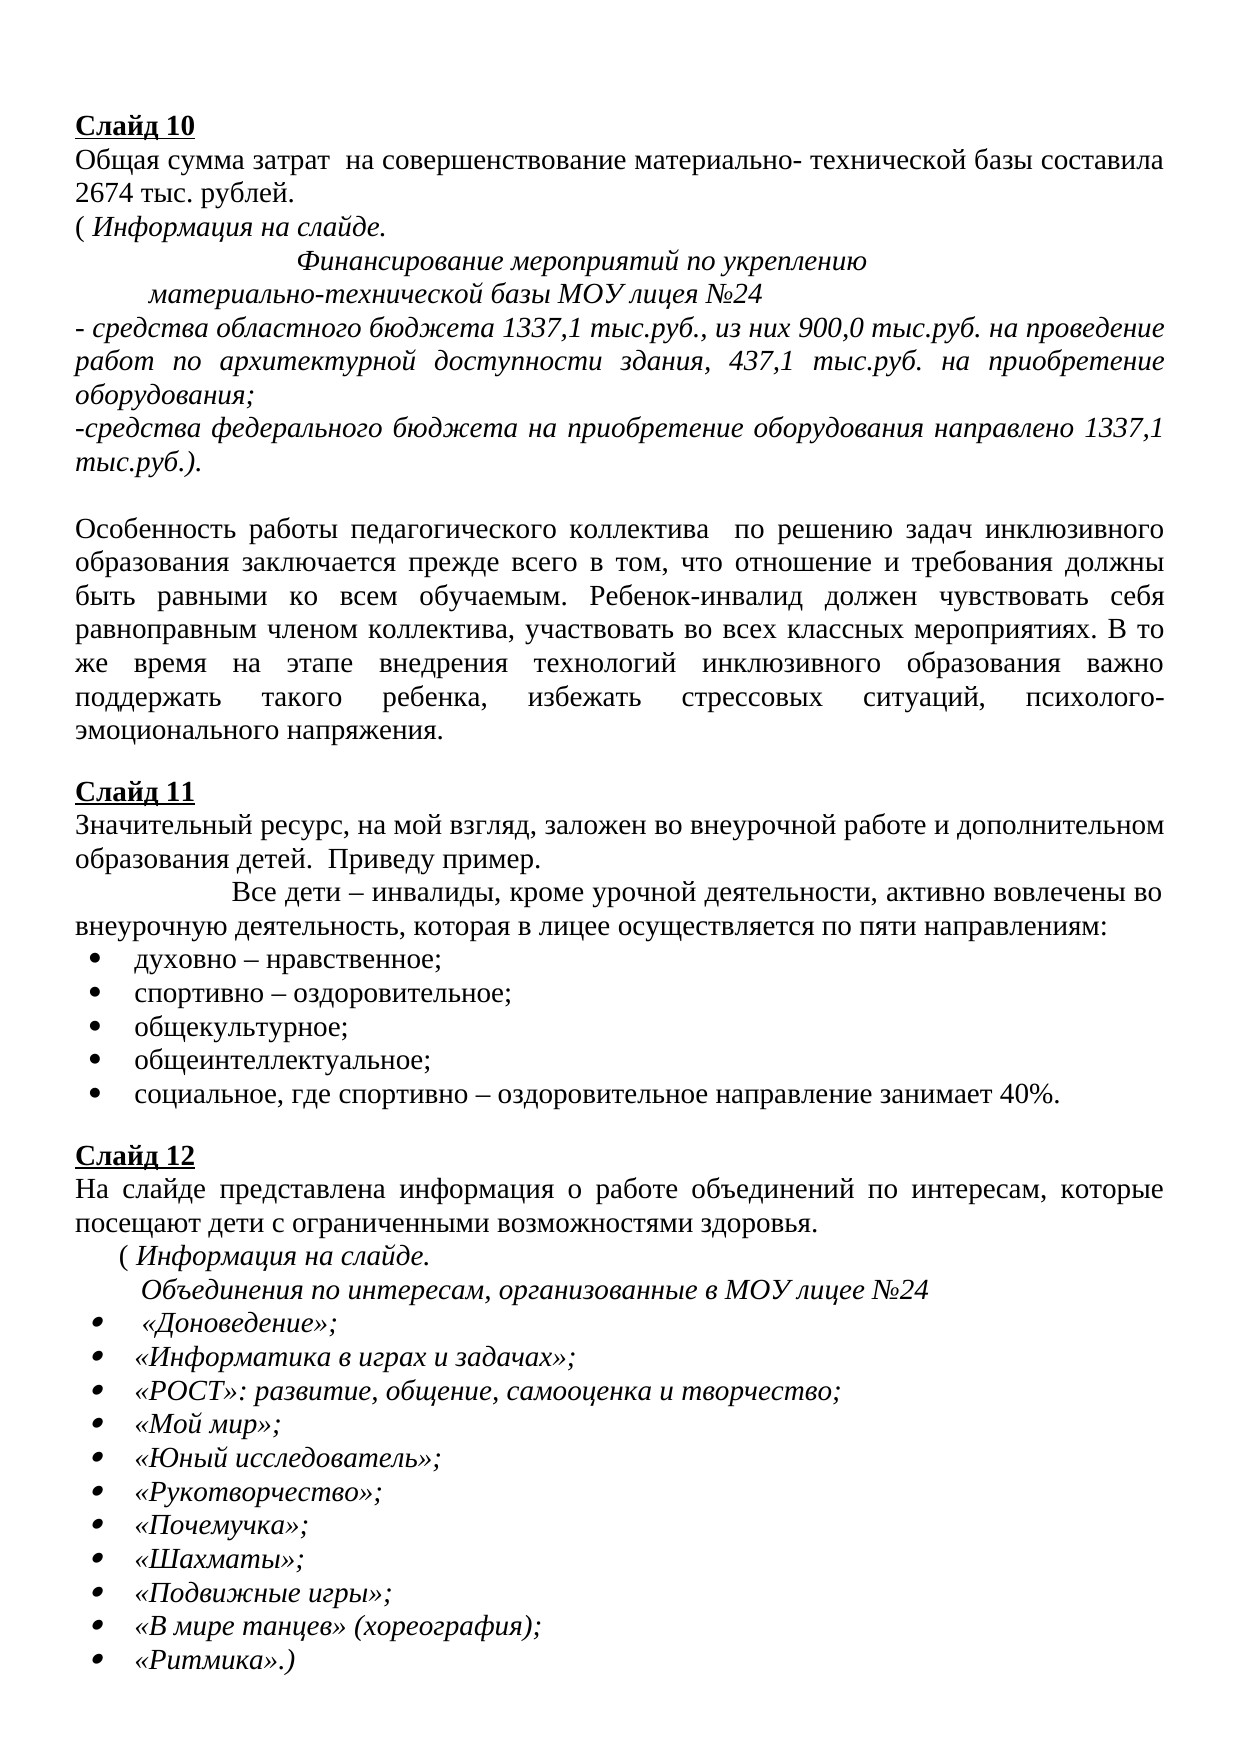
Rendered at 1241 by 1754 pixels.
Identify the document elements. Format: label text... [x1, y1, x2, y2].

list «Информатика в играх и задачах»; [75, 1339, 1165, 1373]
list общеинтеллектуальное; [75, 1042, 1165, 1076]
list общекультурное; [75, 1009, 1165, 1042]
text -средства федерального бюджета на приобретение оборудования направлено 1337,1 тыс.руб.). [75, 410, 1165, 477]
text ( Информация на слайде. [75, 1238, 1165, 1272]
text Финансирование мероприятий по укреплению [75, 243, 1165, 276]
list «Рукотворчество»; [75, 1474, 1165, 1507]
text Все дети – инвалиды, кроме урочной деятельности, активно вовлечены во внеурочную деятельность, которая в лицее осуществляется по пяти направлениям: [75, 874, 1165, 942]
list духовно – нравственное; [75, 942, 1165, 975]
text Слайд 12 [75, 1138, 1165, 1171]
text материально-технической базы МОУ лицея №24 [75, 276, 1165, 310]
text Особенность работы педагогического коллектива по решению задач инклюзивного образования заключается прежде всего в том, что отношение и требования должны быть равными ко всем обучаемым. Ребенок-инвалид должен чувствовать себя равноправным членом коллектива, участвовать во всех классных мероприятиях. В то же время на этапе внедрения технологий инклюзивного образования важно поддержать такого ребенка, избежать стрессовых ситуаций, психолого-эмоционального напряжения. [75, 511, 1165, 746]
list «РОСТ»: развитие, общение, самооценка и творчество; [75, 1373, 1165, 1406]
list «В мире танцев» (хореография); [75, 1608, 1165, 1642]
list «Почемучка»; [75, 1507, 1165, 1541]
text ( Информация на слайде. [75, 209, 1165, 243]
list спортивно – оздоровительное; [75, 975, 1165, 1009]
text Объединения по интересам, организованные в МОУ лицее №24 [75, 1272, 1165, 1306]
text Слайд 11 [75, 774, 1165, 807]
text Общая сумма затрат на совершенствование материально- технической базы составила 2674 тыс. рублей. [75, 142, 1165, 209]
list «Шахматы»; [75, 1541, 1165, 1575]
list «Доноведение»; [75, 1306, 1165, 1339]
text Слайд 10 [75, 108, 1165, 142]
list «Ритмика».) [75, 1642, 1165, 1676]
text - средства областного бюджета 1337,1 тыс.руб., из них 900,0 тыс.руб. на проведение работ по архитектурной доступности здания, 437,1 тыс.руб. на приобретение оборудования; [75, 310, 1165, 410]
text На слайде представлена информация о работе объединений по интересам, которые посещают дети с ограниченными возможностями здоровья. [75, 1171, 1165, 1238]
list «Мой мир»; [75, 1406, 1165, 1440]
list «Юный исследователь»; [75, 1440, 1165, 1474]
text Значительный ресурс, на мой взгляд, заложен во внеурочной работе и дополнительном образования детей. Приведу пример. [75, 807, 1165, 874]
list социальное, где спортивно – оздоровительное направление занимает 40%. [75, 1076, 1165, 1110]
list «Подвижные игры»; [75, 1575, 1165, 1608]
